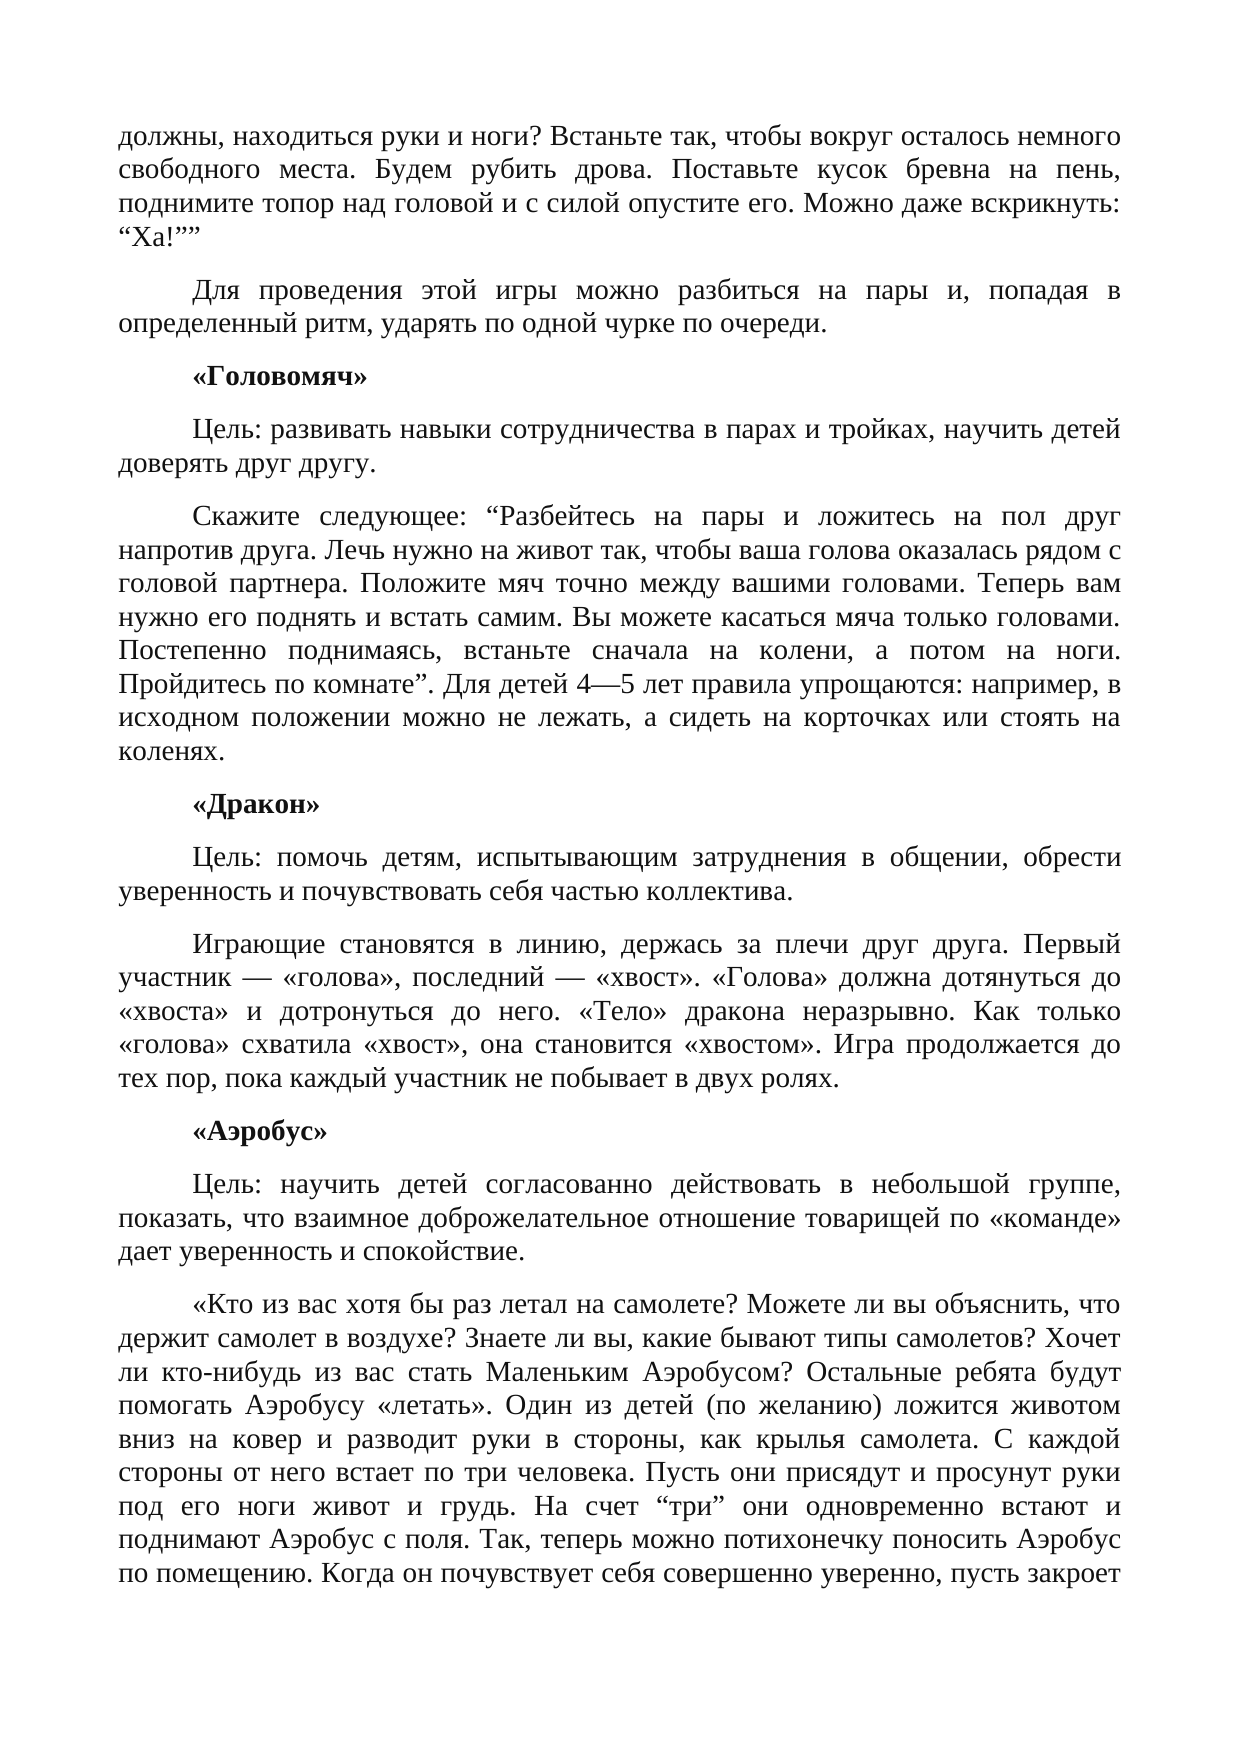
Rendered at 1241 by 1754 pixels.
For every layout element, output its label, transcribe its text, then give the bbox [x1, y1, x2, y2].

text «Головомяч» [118, 358, 1122, 392]
text Цель: развивать навыки сотрудничества в парах и тройках, научить детей доверять друг другу. [118, 412, 1122, 479]
text Играющие становятся в линию, держась за плечи друг друга. Первый участник — «голова», последний — «хвост». «Голова» должна дотянуться до «хвоста» и дотронуться до него. «Тело» дракона неразрывно. Как только «голова» схватила «хвост», она становится «хвостом». Игра продолжается до тех пор, пока каждый участник не побывает в двух ролях. [118, 926, 1122, 1094]
text Цель: научить детей согласованно действовать в небольшой группе, показать, что взаимное доброжелательное отношение товарищей по «команде» дает уверенность и спокойствие. [118, 1166, 1122, 1267]
text Скажите следующее: “Разбейтесь на пары и ложитесь на пол друг напротив друга. Лечь нужно на живот так, чтобы ваша голова оказалась рядом с головой партнера. Положите мяч точно между вашими головами. Теперь вам нужно его поднять и встать самим. Вы можете касаться мяча только головами. Постепенно поднимаясь, встаньте сначала на колени, а потом на ноги. Пройдитесь по комнате”. Для детей 4—5 лет правила упрощаются: например, в исходном положении можно не лежать, а сидеть на корточках или стоять на коленях. [118, 498, 1122, 767]
text Цель: помочь детям, испытывающим затруднения в общении, обрести уверенность и почувствовать себя частью коллектива. [118, 839, 1122, 906]
text Для проведения этой игры можно разбиться на пары и, попадая в определенный ритм, ударять по одной чурке по очереди. [118, 272, 1122, 339]
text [118, 1287, 1122, 1588]
text «Дракон» [118, 786, 1122, 820]
text «Аэробус» [118, 1113, 1122, 1147]
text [118, 118, 1122, 252]
